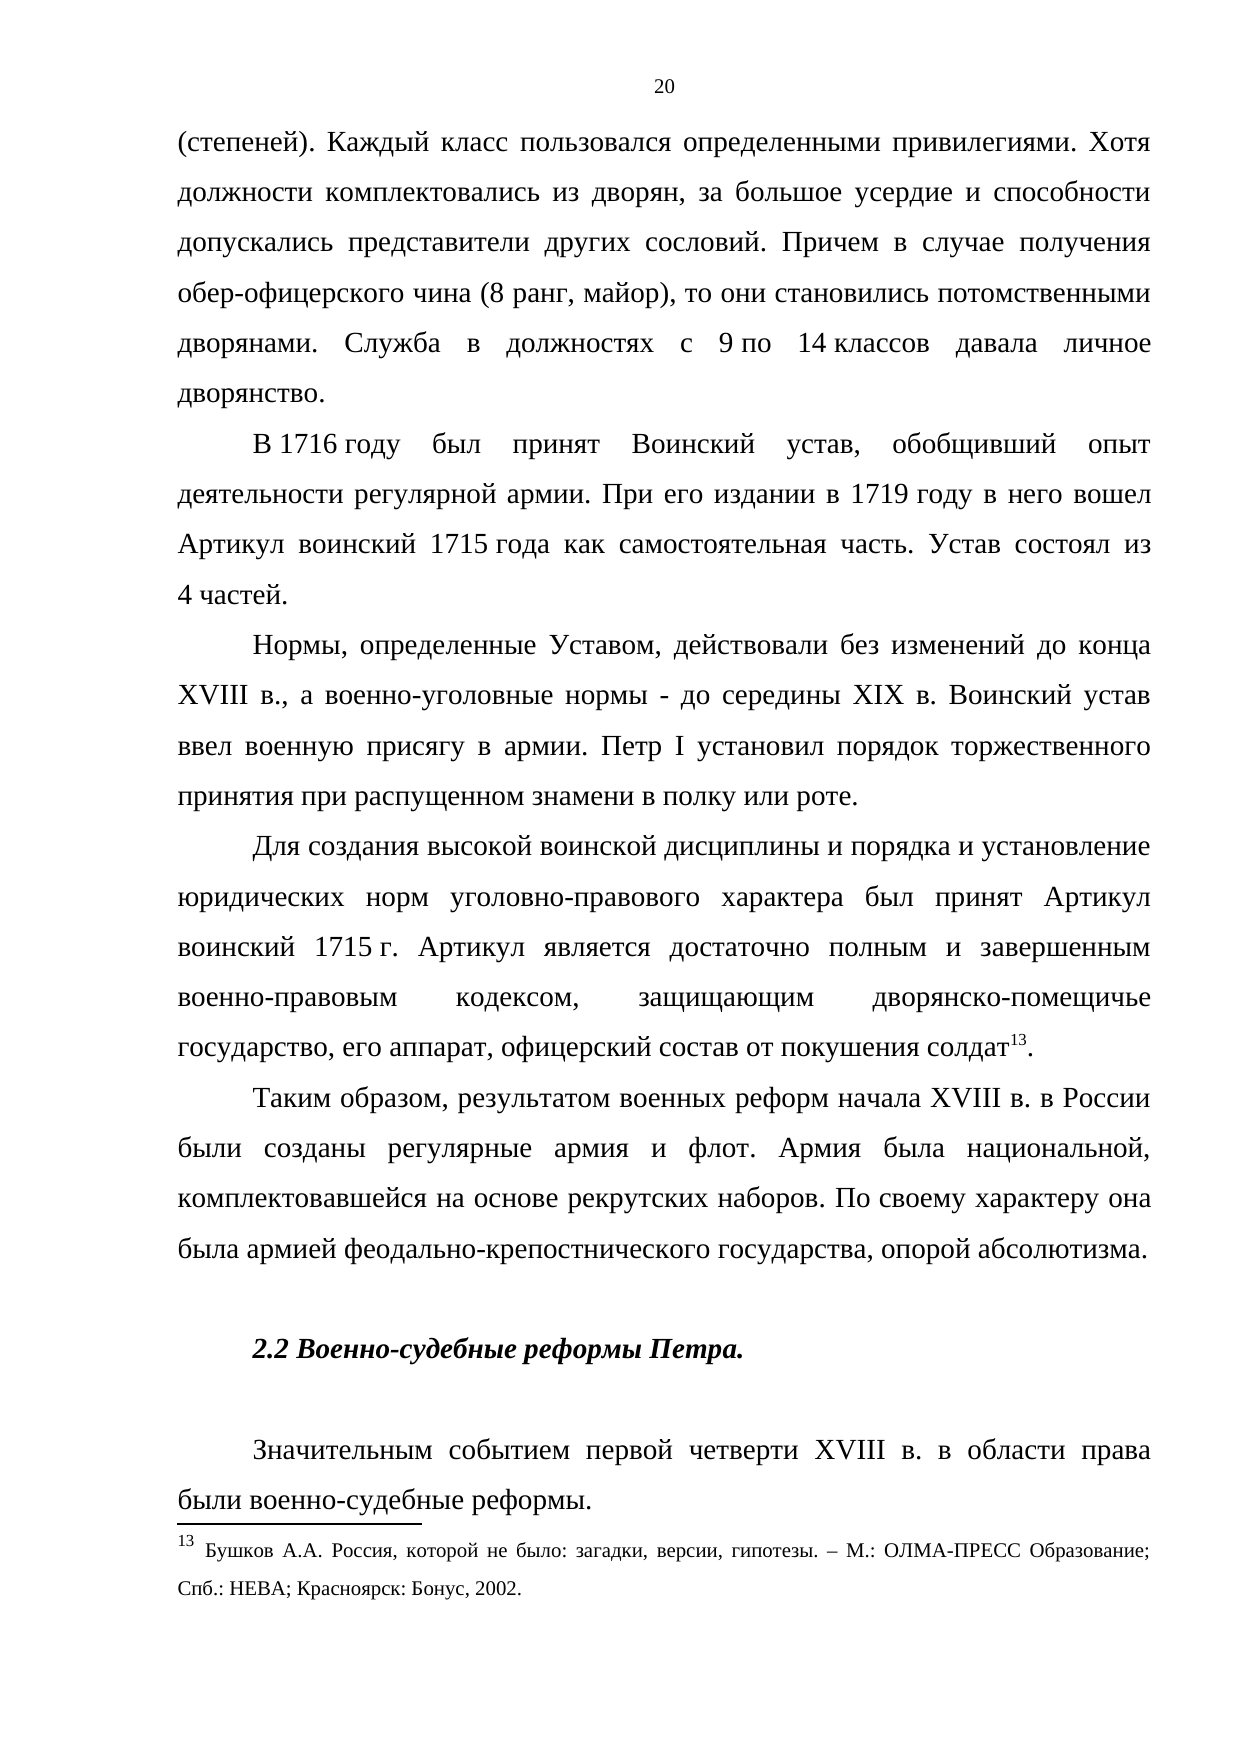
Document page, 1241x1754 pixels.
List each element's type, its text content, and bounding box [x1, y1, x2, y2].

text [177, 124, 1152, 409]
text Таким образом, результатом военных реформ начала XVIII в. в России были созданы регулярные армия и флот. Армия была национальной, комплектовавшейся на основе рекрутских наборов. По своему характеру она была армией феодально-крепостнического государства, опорой абсолютизма. [177, 1080, 1152, 1264]
text Нормы, определенные Уставом, действовали без изменений до конца XVIII в., а военно-уголовные нормы - до середины XIX в. Воинский устав ввел военную присягу в армии. Петр I установил порядок торжественного принятия при распущенном знамени в полку или роте. [177, 627, 1152, 812]
text 2.2 Военно-судебные реформы Петра. [177, 1331, 1152, 1365]
text Значительным событием первой четверти XVIII в. в области права были военно-судебные реформы. [177, 1432, 1152, 1516]
text В 1716 году был принят Воинский устав, обобщивший опыт деятельности регулярной армии. При его издании в 1719 году в него вошел Артикул воинский 1715 года как самостоятельная часть. Устав состоял из 4 частей. [177, 426, 1152, 610]
text Для создания высокой воинской дисциплины и порядка и установление юридических норм уголовно-правового характера был принят Артикул воинский . Артикул является достаточно полным и завершенным военно-правовым кодексом, защищающим дворянско-помещичье государство, его аппарат, офицерский состав от покушения солдат. [177, 828, 1152, 1063]
